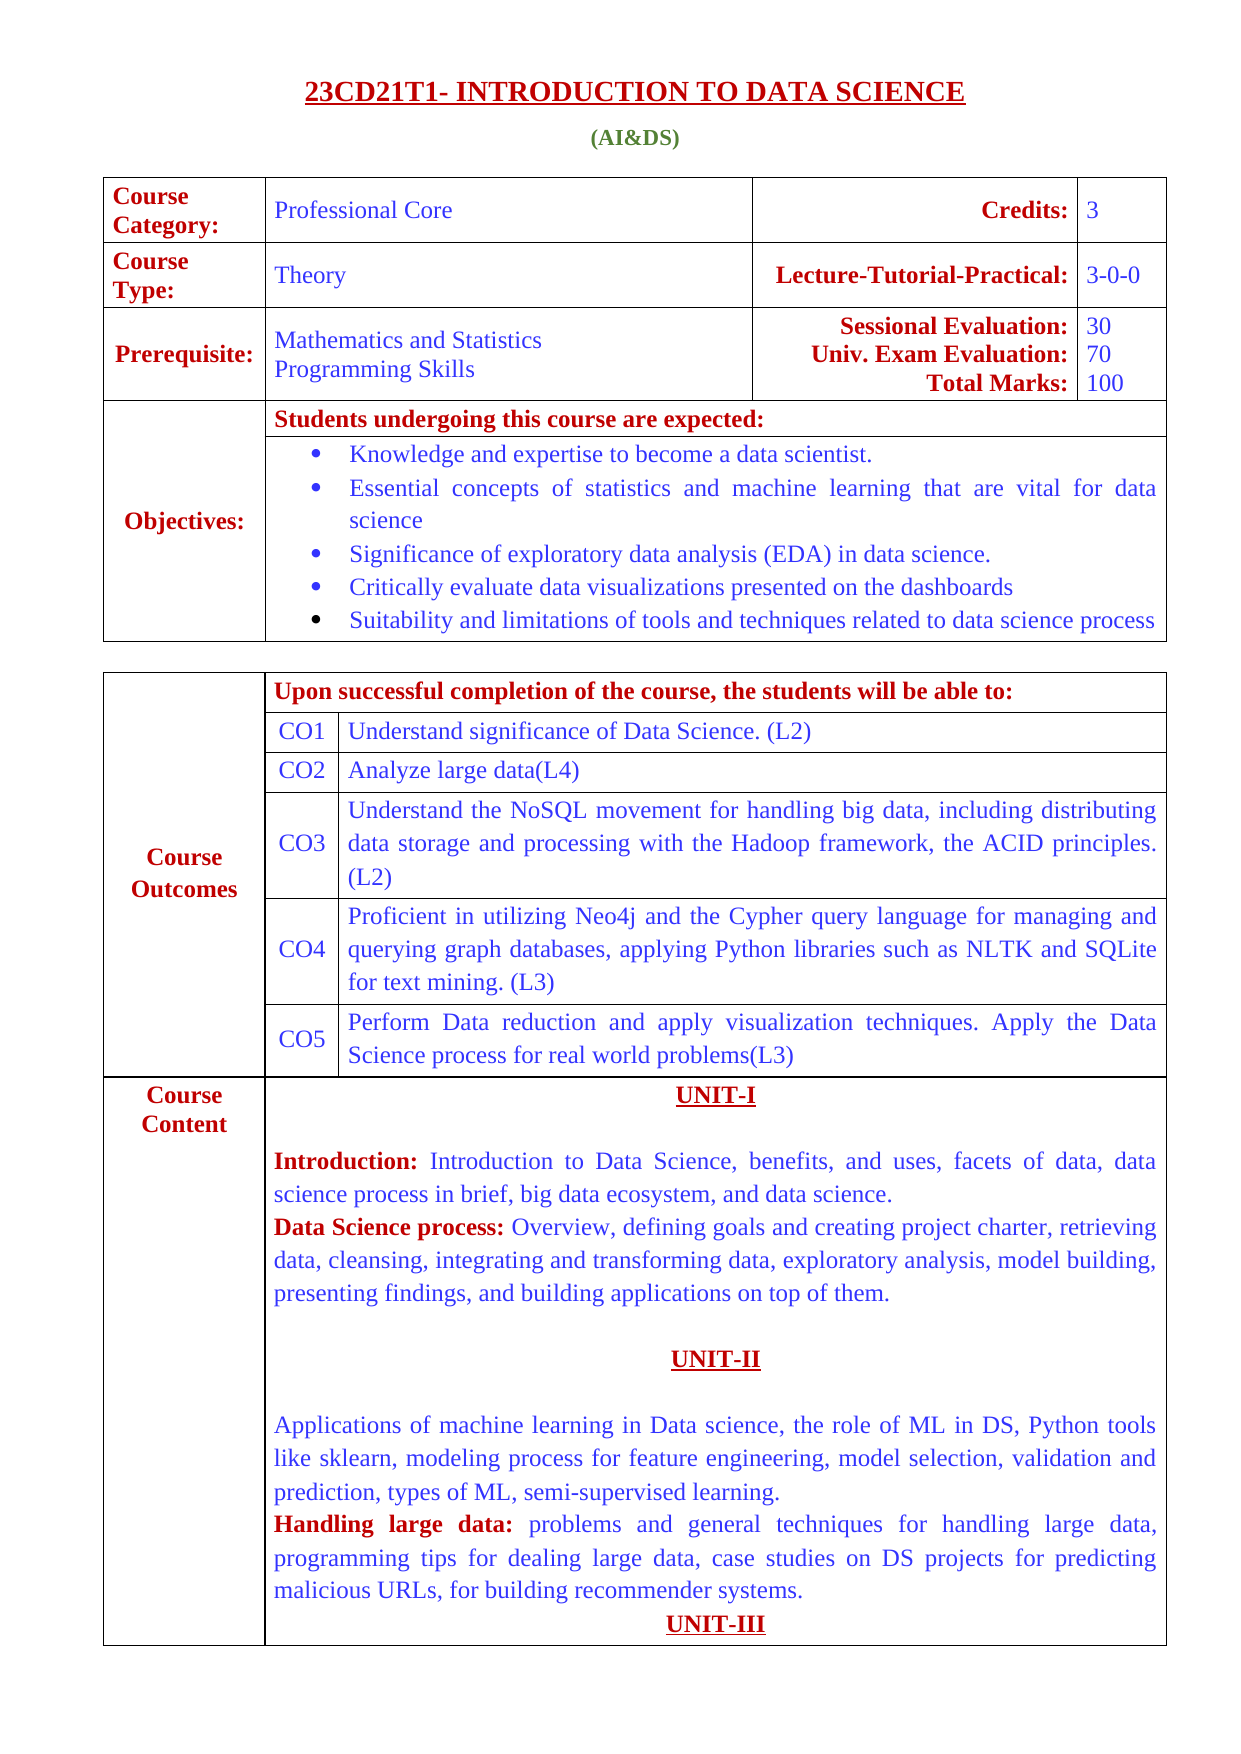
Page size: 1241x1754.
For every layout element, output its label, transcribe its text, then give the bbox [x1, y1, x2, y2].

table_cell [266, 1078, 1166, 1644]
table_cell Proficient in utilizing Neo4j and the Cypher query language for managing and querying graph databases, applying Python libraries such as NLTK and SQLite for text mining. (L3) [339, 899, 1166, 1003]
table_header Professional Core [266, 178, 752, 242]
table_cell CO3 [266, 793, 338, 897]
table_header Upon successful completion of the course, the students will be able to: [266, 673, 1166, 712]
table_header Course Category: [104, 178, 265, 242]
table_header Course Outcomes [104, 673, 264, 1076]
table_cell Course Content [104, 1078, 264, 1644]
table_header 3 [1078, 178, 1166, 242]
table_cell 3-0-0 [1078, 243, 1166, 307]
text (AI&DS) [103, 124, 1166, 151]
table_cell CO2 [266, 753, 338, 792]
table_cell CO4 [266, 899, 338, 1003]
table_cell Knowledge and expertise to become a data scientist. Essential concepts of statistics and machine learning that are vital for data science Significance of exploratory data analysis (EDA) in data science. Critically evaluate data visualizations presented on the dashboards Suitability and limitations of tools and techniques related to data science process [266, 437, 1166, 641]
table_cell Perform Data reduction and apply visualization techniques. Apply the Data Science process for real world problems(L3) [339, 1005, 1166, 1076]
table_cell Objectives: [104, 401, 265, 641]
table_cell Prerequisite: [104, 308, 265, 400]
table_cell Understand the NoSQL movement for handling big data, including distributing data storage and processing with the Hadoop framework, the ACID principles. (L2) [339, 793, 1166, 897]
table_cell Lecture-Tutorial-Practical: [753, 243, 1077, 307]
table_cell Mathematics and Statistics Programming Skills [266, 308, 752, 400]
table_header Credits: [753, 178, 1077, 242]
table_cell 30 70 100 [1078, 308, 1166, 400]
table_cell Course Type: [104, 243, 265, 307]
table_cell Understand significance of Data Science. (L2) [339, 713, 1166, 752]
table_cell Theory [266, 243, 752, 307]
table_cell Students undergoing this course are expected: [266, 401, 1166, 436]
table_cell Sessional Evaluation: Univ. Exam Evaluation: Total Marks: [753, 308, 1077, 400]
table_cell Analyze large data(L4) [339, 753, 1166, 792]
table_cell CO1 [266, 713, 338, 752]
text 23CD21T1- INTRODUCTION TO DATA SCIENCE [103, 74, 1166, 107]
table_cell CO5 [266, 1005, 338, 1076]
